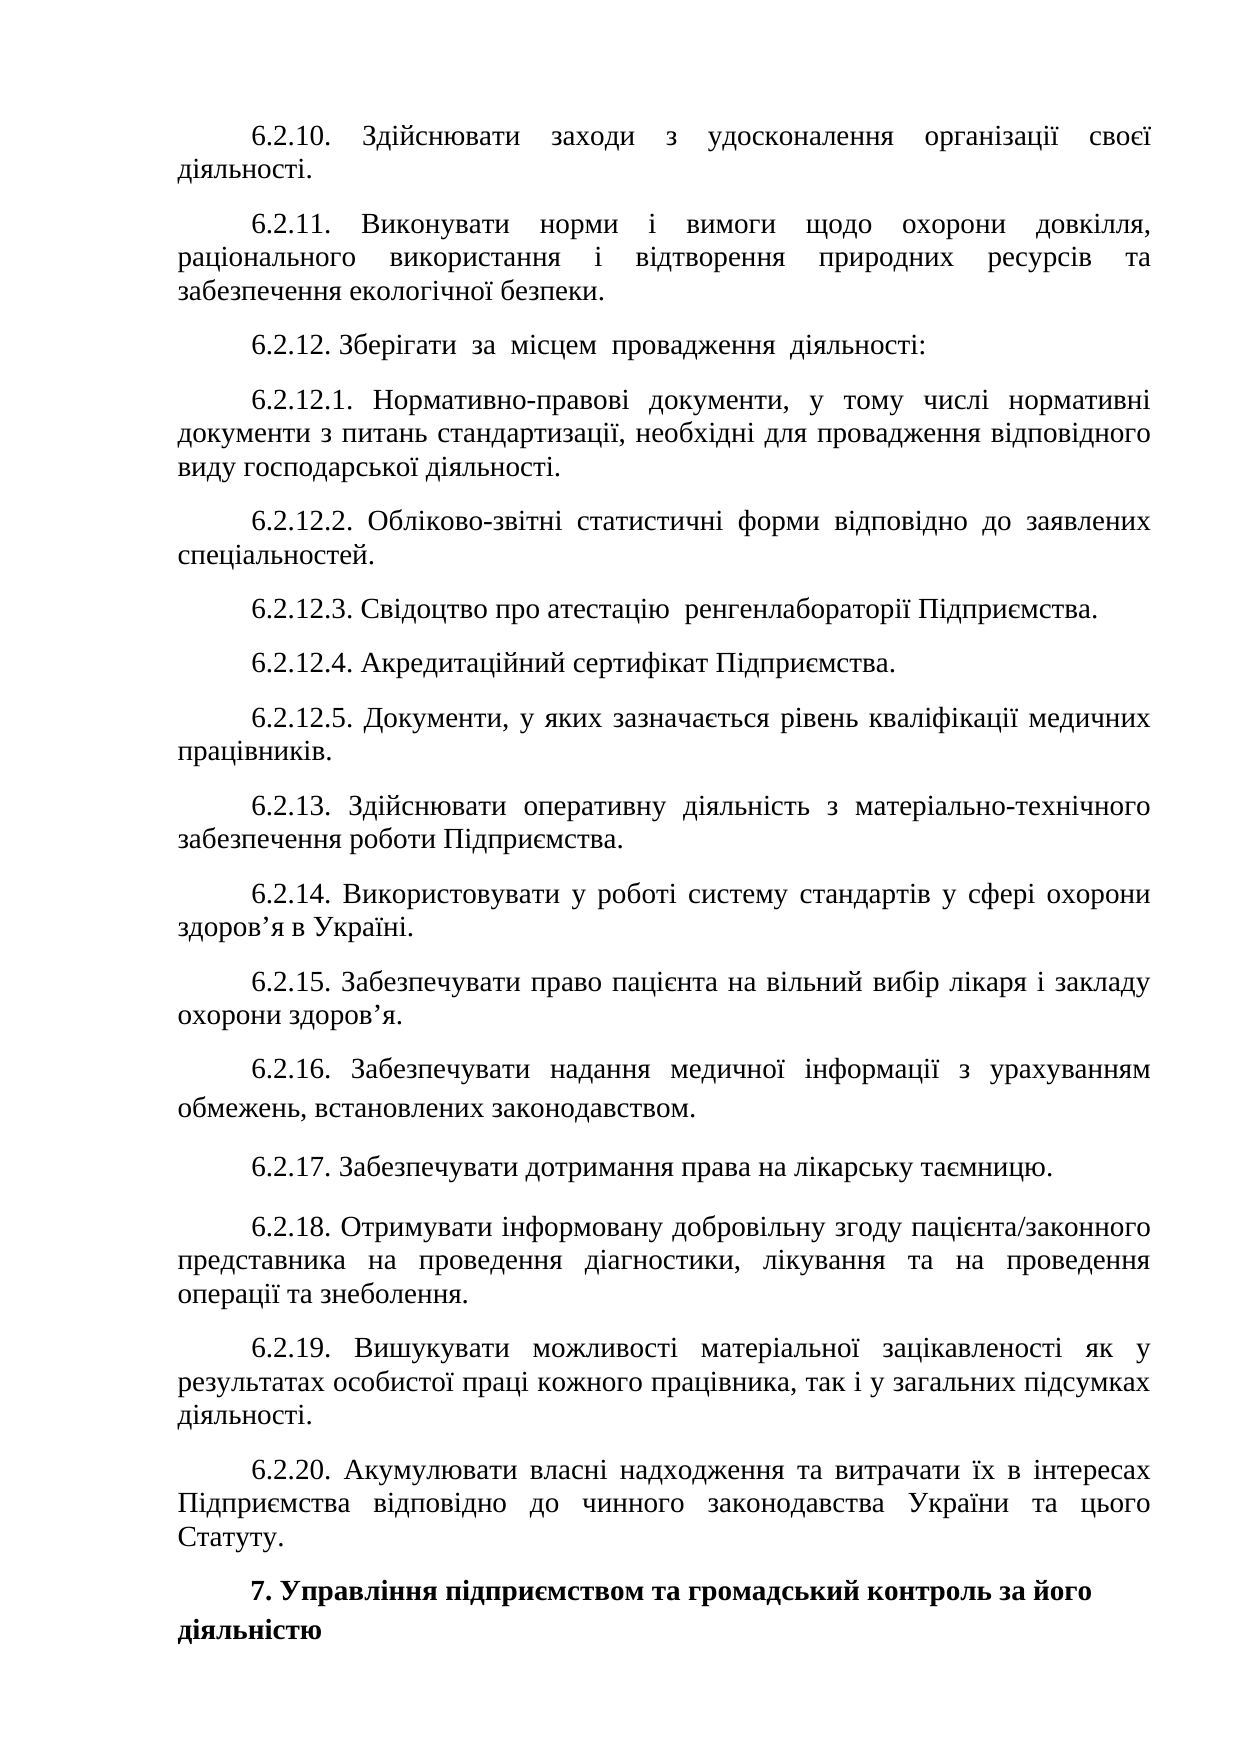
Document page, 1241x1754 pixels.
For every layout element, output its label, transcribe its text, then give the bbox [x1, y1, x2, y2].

text 6.2.20. Акумулювати власні надходження та витрачати їх в інтересах Підприємства відповідно до чинного законодавства України та цього Статуту. [177, 1452, 1152, 1552]
text 6.2.12.1. Нормативно-правові документи, у тому числі нормативні документи з питань стандартизації, необхідні для провадження відповідного виду господарської діяльності. [177, 382, 1152, 482]
text 6.2.12.4. Акредитаційний сертифікат Підприємства. [177, 646, 1152, 679]
text 6.2.16. Забезпечувати надання медичної інформації з урахуванням обмежень, встановлених законодавством. [177, 1052, 1152, 1124]
text 6.2.10. Здійснювати заходи з удосконалення організації своєї діяльності. [177, 118, 1152, 185]
text 6.2.15. Забезпечувати право пацієнта на вільний вибір лікаря і закладу охорони здоров’я. [177, 964, 1152, 1031]
text 6.2.12.3. Свідоцтво про атестацію ренгенлабораторії Підприємства. [177, 591, 1152, 625]
text 6.2.12. Зберігати за місцем провадження діяльності: [177, 327, 1152, 361]
text 6.2.18. Отримувати інформовану добровільну згоду пацієнта/законного представника на проведення діагностики, лікування та на проведення операції та знеболення. [177, 1209, 1152, 1309]
text 6.2.12.5. Документи, у яких зазначається рівень кваліфікації медичних працівників. [177, 700, 1152, 767]
text 6.2.19. Вишукувати можливості матеріальної зацікавленості як у результатах особистої праці кожного працівника, так і у загальних підсумках діяльності. [177, 1330, 1152, 1431]
text 6.2.13. Здійснювати оперативну діяльність з матеріально-технічного забезпечення роботи Підприємства. [177, 788, 1152, 855]
text 6.2.12.2. Обліково-звітні статистичні форми відповідно до заявлених спеціальностей. [177, 503, 1152, 570]
text 6.2.11. Виконувати норми і вимоги щодо охорони довкілля, раціонального використання і відтворення природних ресурсів та забезпечення екологічної безпеки. [177, 206, 1152, 307]
text 6.2.17. Забезпечувати дотримання права на лікарську таємницю. [177, 1149, 1152, 1183]
text 7. Управління підприємством та громадський контроль за його діяльністю [177, 1573, 1152, 1645]
text 6.2.14. Використовувати у роботі систему стандартів у сфері охорони здоров’я в Україні. [177, 876, 1152, 943]
